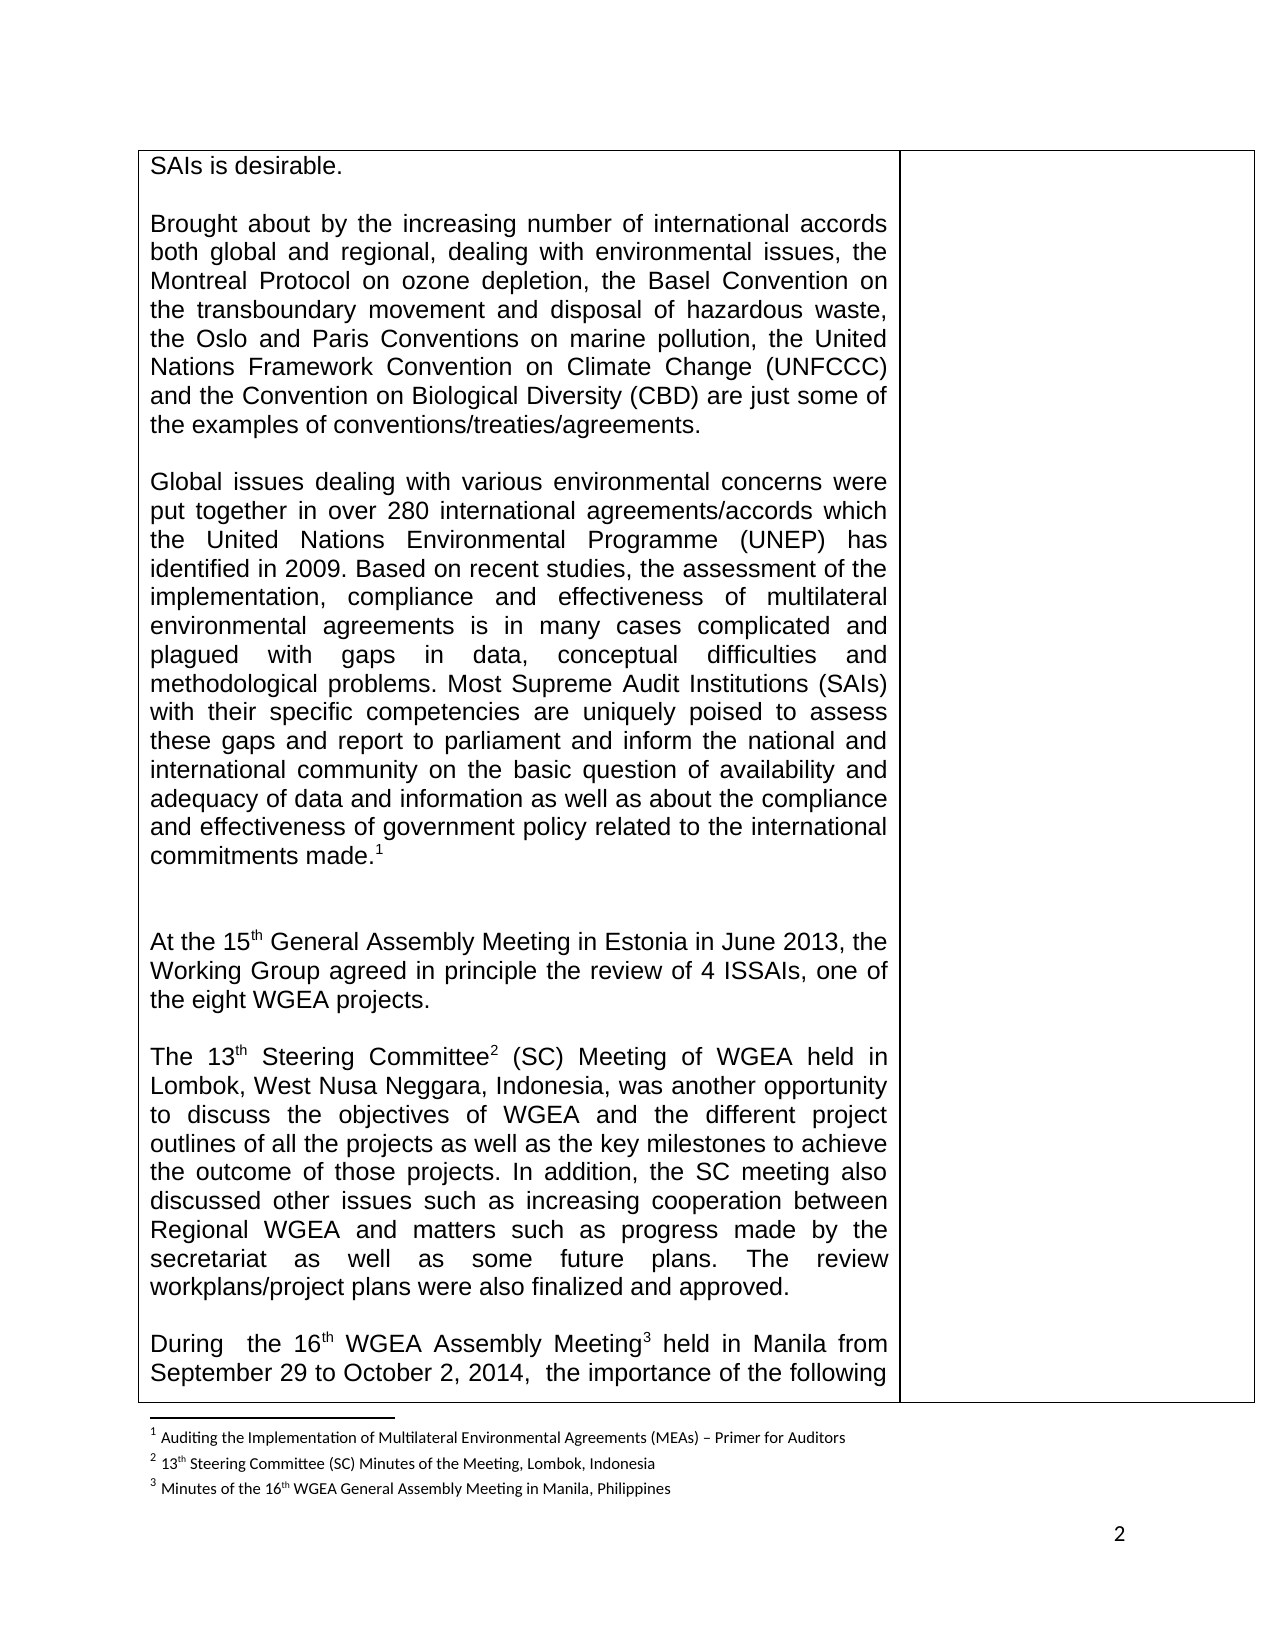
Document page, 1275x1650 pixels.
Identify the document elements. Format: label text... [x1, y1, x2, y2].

table_header . [901, 151, 1254, 1402]
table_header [139, 151, 899, 1402]
